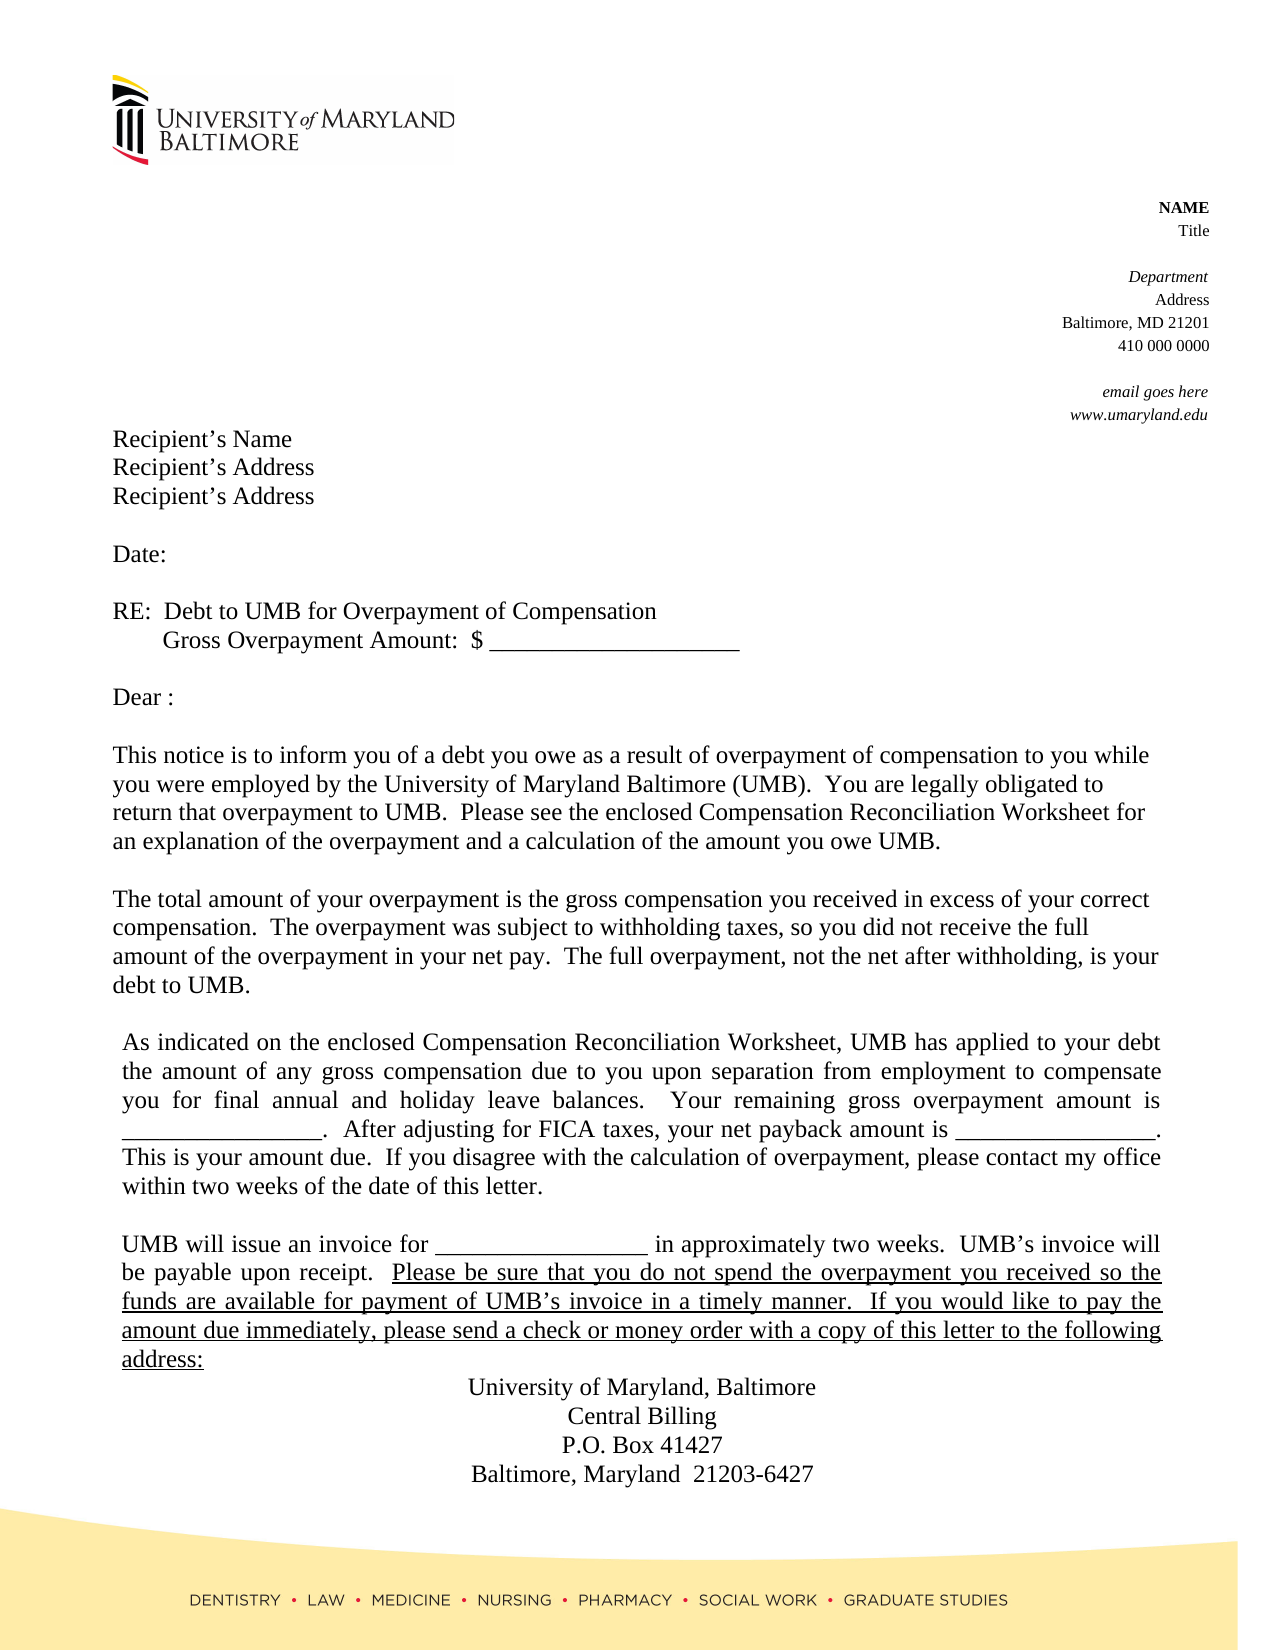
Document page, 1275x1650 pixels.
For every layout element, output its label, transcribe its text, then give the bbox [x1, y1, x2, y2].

text email goes here [94, 382, 1209, 401]
text UMB will issue an invoice for _________________ in approximately two weeks. UMB’s invoice will be payable upon receipt. Please be sure that you do not spend the overpayment you received so the funds are available for payment of UMB’s invoice in a timely manner. If you would like to pay the amount due immediately, please send a check or money order with a copy of this letter to the following address: [121, 1229, 1162, 1311]
text Date: [112, 539, 1162, 567]
text Dear : [112, 682, 1162, 711]
text UMB will issue an invoice for _________________ in approximately two weeks. UMB’s invoice will be payable upon receipt. Please be sure that you do not spend the overpayment you received so the funds are available for payment of UMB’s invoice in a timely manner. If you would like to pay the amount due immediately, please send a check or money order with a copy of this letter to the following address: [121, 1341, 1162, 1372]
text RE: Debt to UMB for Overpayment of Compensation [112, 596, 1162, 625]
text Recipient’s Address [112, 452, 1162, 481]
text As indicated on the enclosed Compensation Reconciliation Worksheet, UMB has applied to your debt the amount of any gross compensation due to you upon separation from employment to compensate you for final annual and holiday leave balances. Your remaining gross overpayment amount is ________________. After adjusting for FICA taxes, your net payback amount is ________________. This is your amount due. If you disagree with the calculation of overpayment, please contact my office within two weeks of the date of this letter. [122, 1027, 1162, 1200]
text UMB will issue an invoice for _________________ in approximately two weeks. UMB’s invoice will be payable upon receipt. Please be sure that you do not spend the overpayment you received so the funds are available for payment of UMB’s invoice in a timely manner. If you would like to pay the amount due immediately, please send a check or money order with a copy of this letter to the following address: [121, 1312, 1162, 1340]
text Baltimore, Maryland 21203-6427 [122, 1459, 1162, 1487]
text Gross Overpayment Amount: $ ____________________ [112, 625, 1162, 654]
text Recipient’s Address [112, 481, 1162, 510]
picture [112, 75, 455, 165]
text Department [37, 267, 1209, 286]
text Address [94, 290, 1209, 309]
text University of Maryland, Baltimore [121, 1372, 1162, 1401]
text Central Billing [121, 1401, 1162, 1430]
text The total amount of your overpayment is the gross compensation you received in excess of your correct compensation. The overpayment was subject to withholding taxes, so you did not receive the full amount of the overpayment in your net pay. The full overpayment, not the net after withholding, is your debt to UMB. [112, 884, 1162, 999]
text www.umaryland.edu [94, 404, 1209, 424]
picture [0, 1369, 1238, 1650]
text P.O. Box 41427 [122, 1430, 1162, 1459]
text This notice is to inform you of a debt you owe as a result of overpayment of compensation to you while you were employed by the University of Maryland Baltimore (UMB). You are legally obligated to return that overpayment to UMB. Please see the enclosed Compensation Reconciliation Worksheet for an explanation of the overpayment and a calculation of the amount you owe UMB. [112, 740, 1162, 855]
text Recipient’s Name [112, 424, 1162, 452]
text NAME Title [37, 198, 1209, 240]
text Baltimore, MD 21201 [94, 313, 1209, 332]
text 410 000 0000 [94, 336, 1209, 355]
